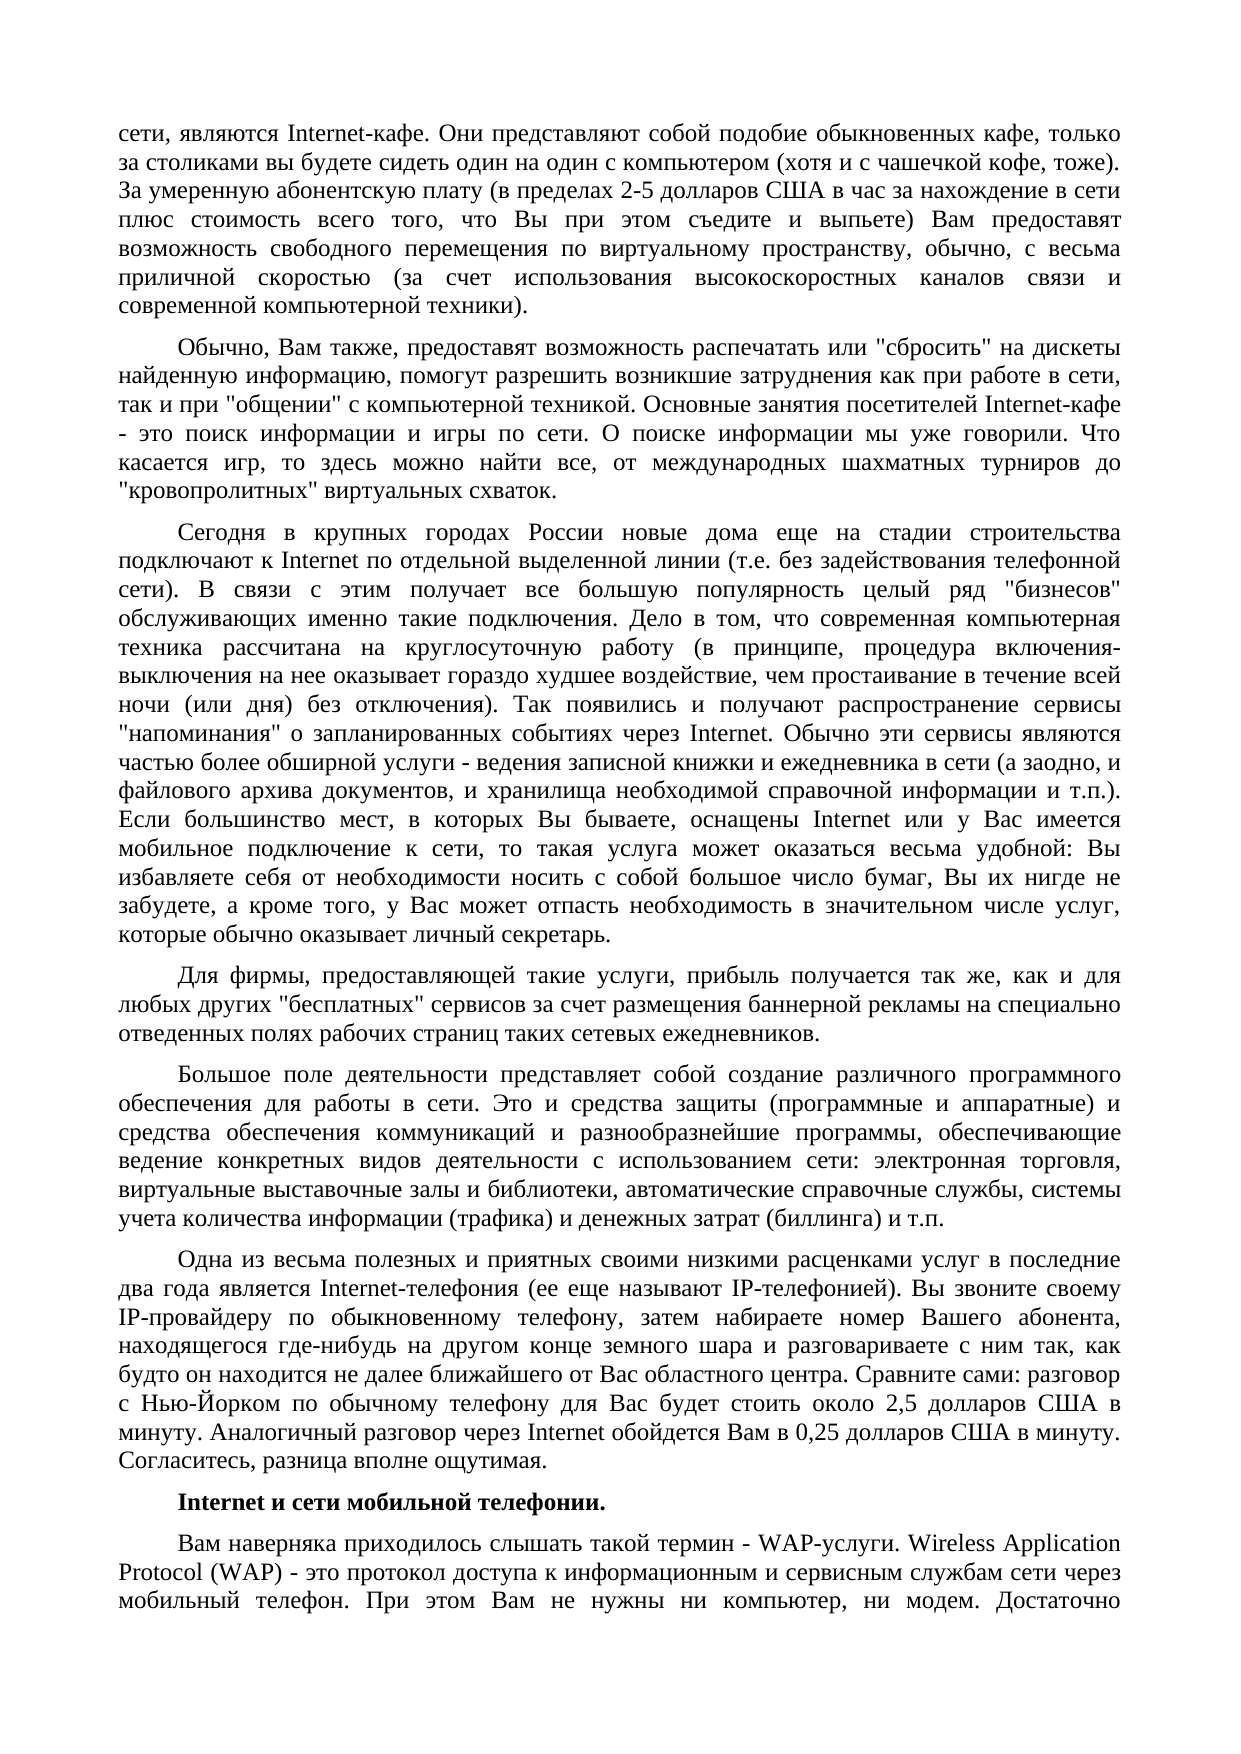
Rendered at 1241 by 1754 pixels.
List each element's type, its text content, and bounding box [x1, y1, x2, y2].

text Большое поле деятельности представляет собой создание различного программного обеспечения для работы в сети. Это и средства защиты (программные и аппаратные) и средства обеспечения коммуникаций и разнообразнейшие программы, обеспечивающие ведение конкретных видов деятельности с использованием сети: электронная торговля, виртуальные выставочные залы и библиотеки, автоматические справочные службы, системы учета количества информации (трафика) и денежных затрат (биллинга) и т.п. [118, 1059, 1122, 1232]
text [118, 118, 1122, 319]
text Для фирмы, предоставляющей такие услуги, прибыль получается так же, как и для любых других "бесплатных" сервисов за счет размещения баннерной рекламы на специально отведенных полях рабочих страниц таких сетевых ежедневников. [118, 961, 1122, 1047]
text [118, 1528, 1122, 1614]
text Сегодня в крупных городах России новые дома еще на стадии строительства подключают к Internet по отдельной выделенной линии (т.е. без задействования телефонной сети). В связи с этим получает все большую популярность целый ряд "бизнесов" обслуживающих именно такие подключения. Дело в том, что современная компьютерная техника рассчитана на круглосуточную работу (в принципе, процедура включения-выключения на нее оказывает гораздо худшее воздействие, чем простаивание в течение всей ночи (или дня) без отключения). Так появились и получают распространение сервисы "напоминания" о запланированных событиях через Internet. Обычно эти сервисы являются частью более обширной услуги - ведения записной книжки и ежедневника в сети (а заодно, и файлового архива документов, и хранилища необходимой справочной информации и т.п.). Если большинство мест, в которых Вы бываете, оснащены Internet или у Вас имеется мобильное подключение к сети, то такая услуга может оказаться весьма удобной: Вы избавляете себя от необходимости носить с собой большое число бумаг, Вы их нигде не забудете, а кроме того, у Вас может отпасть необходимость в значительном числе услуг, которые обычно оказывает личный секретарь. [118, 517, 1122, 948]
text Одна из весьма полезных и приятных своими низкими расценками услуг в последние два года является Internet-телефония (ее еще называют IP-телефонией). Вы звоните своему IP-провайдеру по обыкновенному телефону, затем набираете номер Вашего абонента, находящегося где-нибудь на другом конце земного шара и разговариваете с ним так, как будто он находится не далее ближайшего от Вас областного центра. Сравните сами: разговор с Нью-Йорком по обычному телефону для Вас будет стоить около 2,5 долларов США в минуту. Аналогичный разговор через Internet обойдется Вам в 0,25 долларов США в минуту. Согласитесь, разница вполне ощутимая. [118, 1244, 1122, 1474]
text Internet и сети мобильной телефонии. [118, 1487, 1122, 1516]
text Обычно, Вам также, предоставят возможность распечатать или "сбросить" на дискеты найденную информацию, помогут разрешить возникшие затруднения как при работе в сети, так и при "общении" с компьютерной техникой. Основные занятия посетителей Internet-кафе - это поиск информации и игры по сети. О поиске информации мы уже говорили. Что касается игр, то здесь можно найти все, от международных шахматных турниров до "кровопролитных" виртуальных схваток. [118, 332, 1122, 504]
